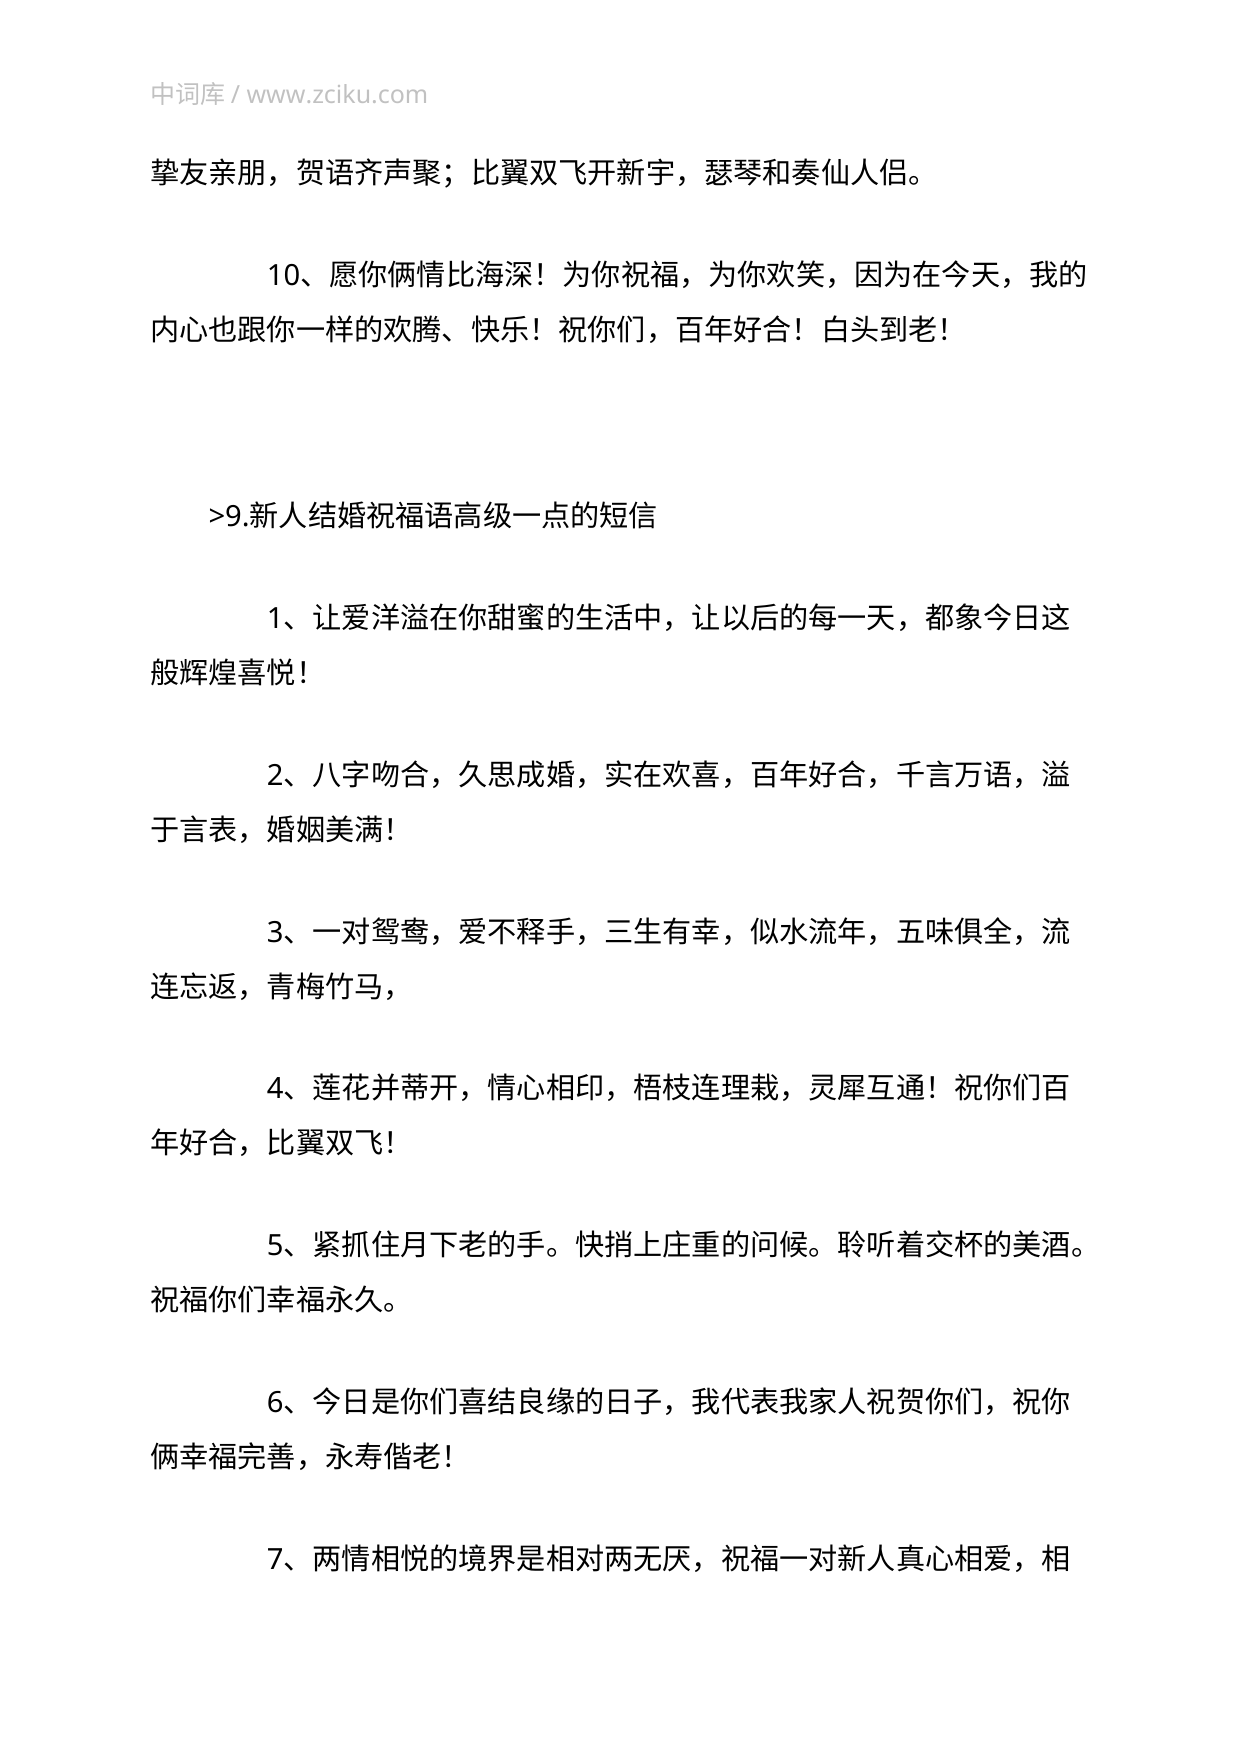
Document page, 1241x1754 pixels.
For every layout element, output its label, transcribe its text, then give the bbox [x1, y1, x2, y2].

text 5、紧抓住月下老的手。快捎上庄重的问候。聆听着交杯的美酒。祝福你们幸福永久。 [150, 1222, 1090, 1319]
text 6、今日是你们喜结良缘的日子，我代表我家人祝贺你们，祝你俩幸福完善，永寿偕老！ [150, 1378, 1090, 1476]
text 1、让爱洋溢在你甜蜜的生活中，让以后的每一天，都象今日这般辉煌喜悦！ [150, 595, 1090, 692]
text 3、一对鸳鸯，爱不释手，三生有幸，似水流年，五味俱全，流连忘返，青梅竹马， [150, 908, 1090, 1006]
text 4、莲花并蒂开，情心相印，梧枝连理栽，灵犀互通！祝你们百年好合，比翼双飞！ [150, 1065, 1090, 1162]
text >9.新人结婚祝福语高级一点的短信 [150, 493, 1090, 535]
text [150, 150, 1090, 192]
text 10、愿你俩情比海深！为你祝福，为你欢笑，因为在今天，我的内心也跟你一样的欢腾、快乐！祝你们，百年好合！白头到老！ [150, 252, 1090, 349]
text 2、八字吻合，久思成婚，实在欢喜，百年好合，千言万语，溢于言表，婚姻美满！ [150, 751, 1090, 849]
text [150, 1535, 1090, 1578]
